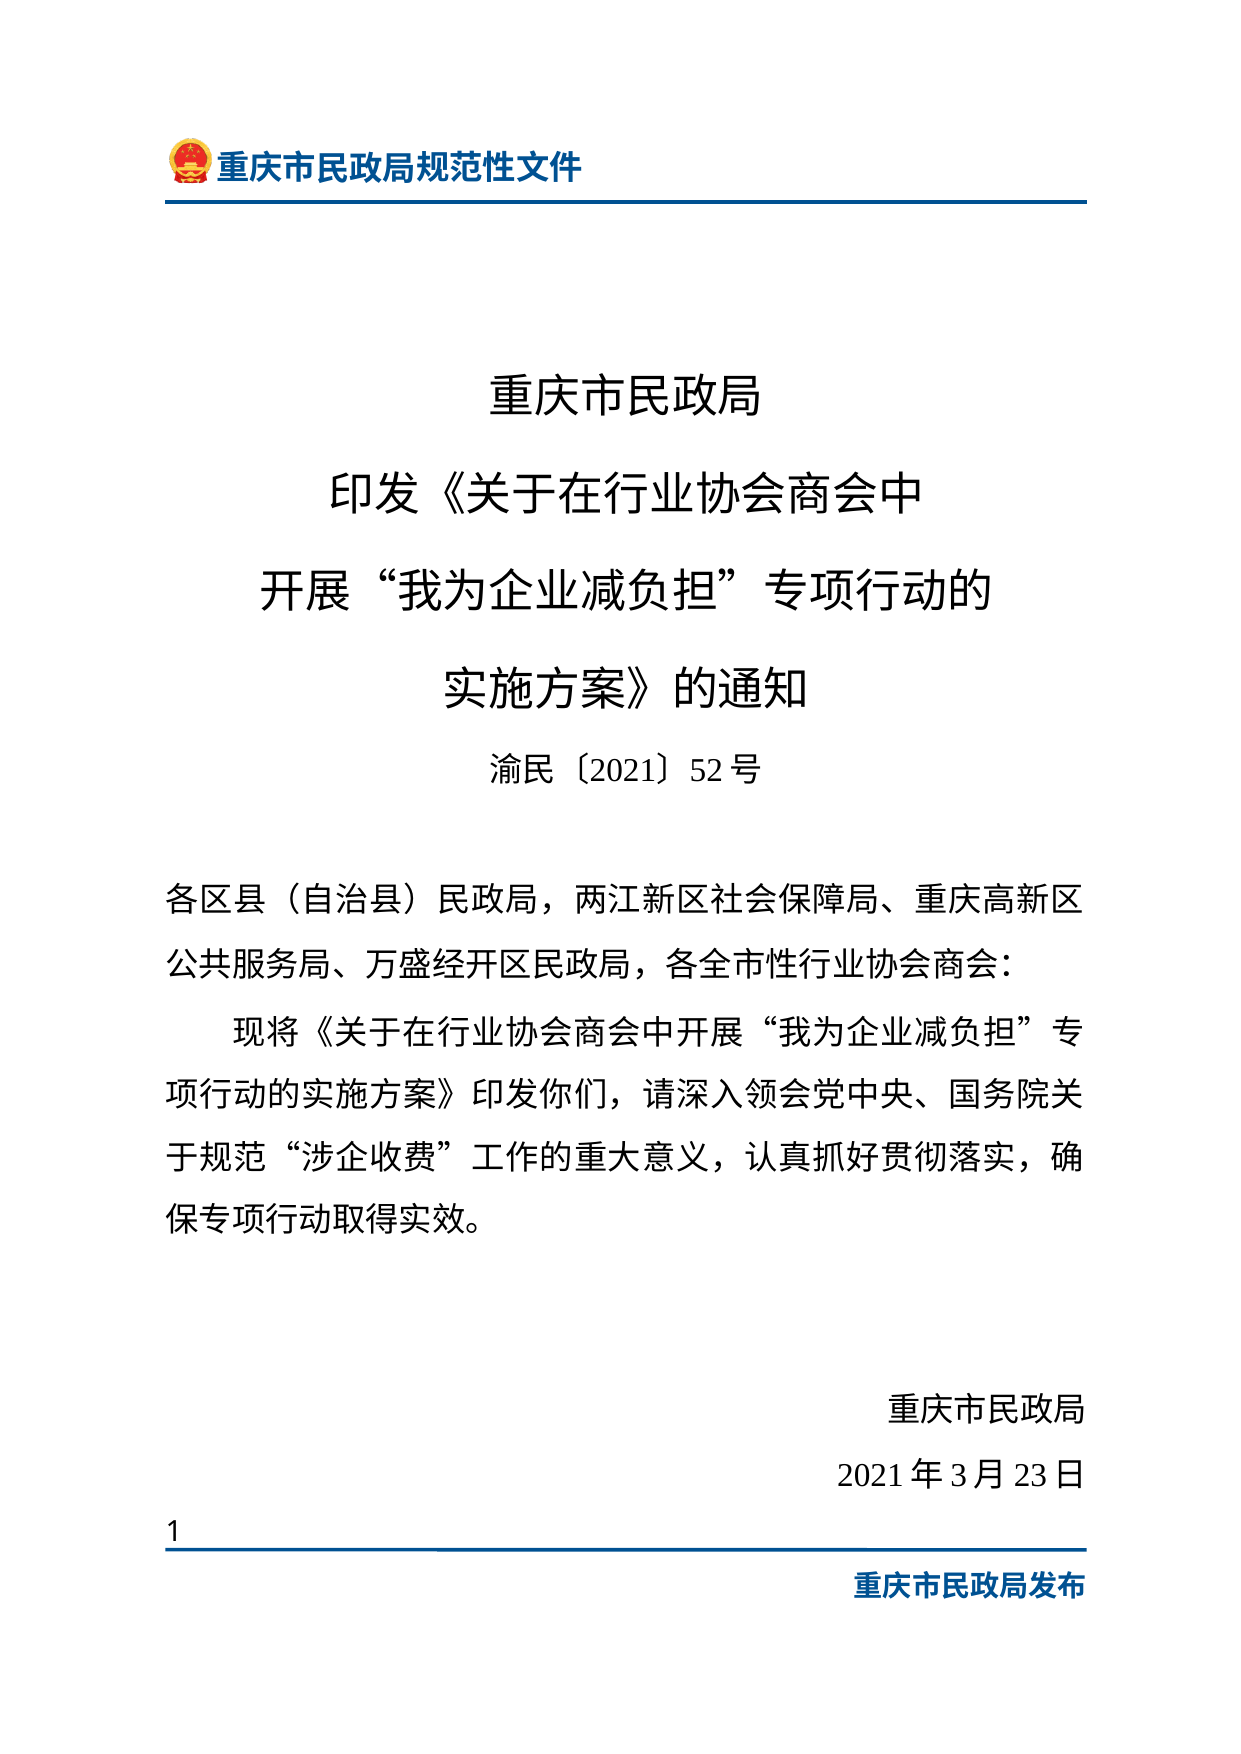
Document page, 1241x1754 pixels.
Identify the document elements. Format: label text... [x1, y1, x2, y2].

text 开展“我为企业减负担”专项行动的 [165, 539, 1087, 637]
text 实施方案》的通知 [165, 637, 1087, 734]
text 各区县（自治县）民政局，两江新区社会保障局、重庆高新区公共服务局、万盛经开区民政局，各全市性行业协会商会： [165, 864, 1087, 994]
text 印发《关于在行业协会商会中 [165, 442, 1087, 539]
text 渝民〔2021〕52号 [165, 734, 1087, 799]
text 重庆市民政局 [165, 1374, 1087, 1439]
picture [165, 136, 216, 187]
text 现将《关于在行业协会商会中开展“我为企业减负担”专项行动的实施方案》印发你们，请深入领会党中央、国务院关于规范“涉企收费”工作的重大意义，认真抓好贯彻落实，确保专项行动取得实效。 [165, 994, 1087, 1244]
text 2021年3月23日 [165, 1439, 1087, 1504]
text 重庆市民政局 [165, 344, 1087, 442]
